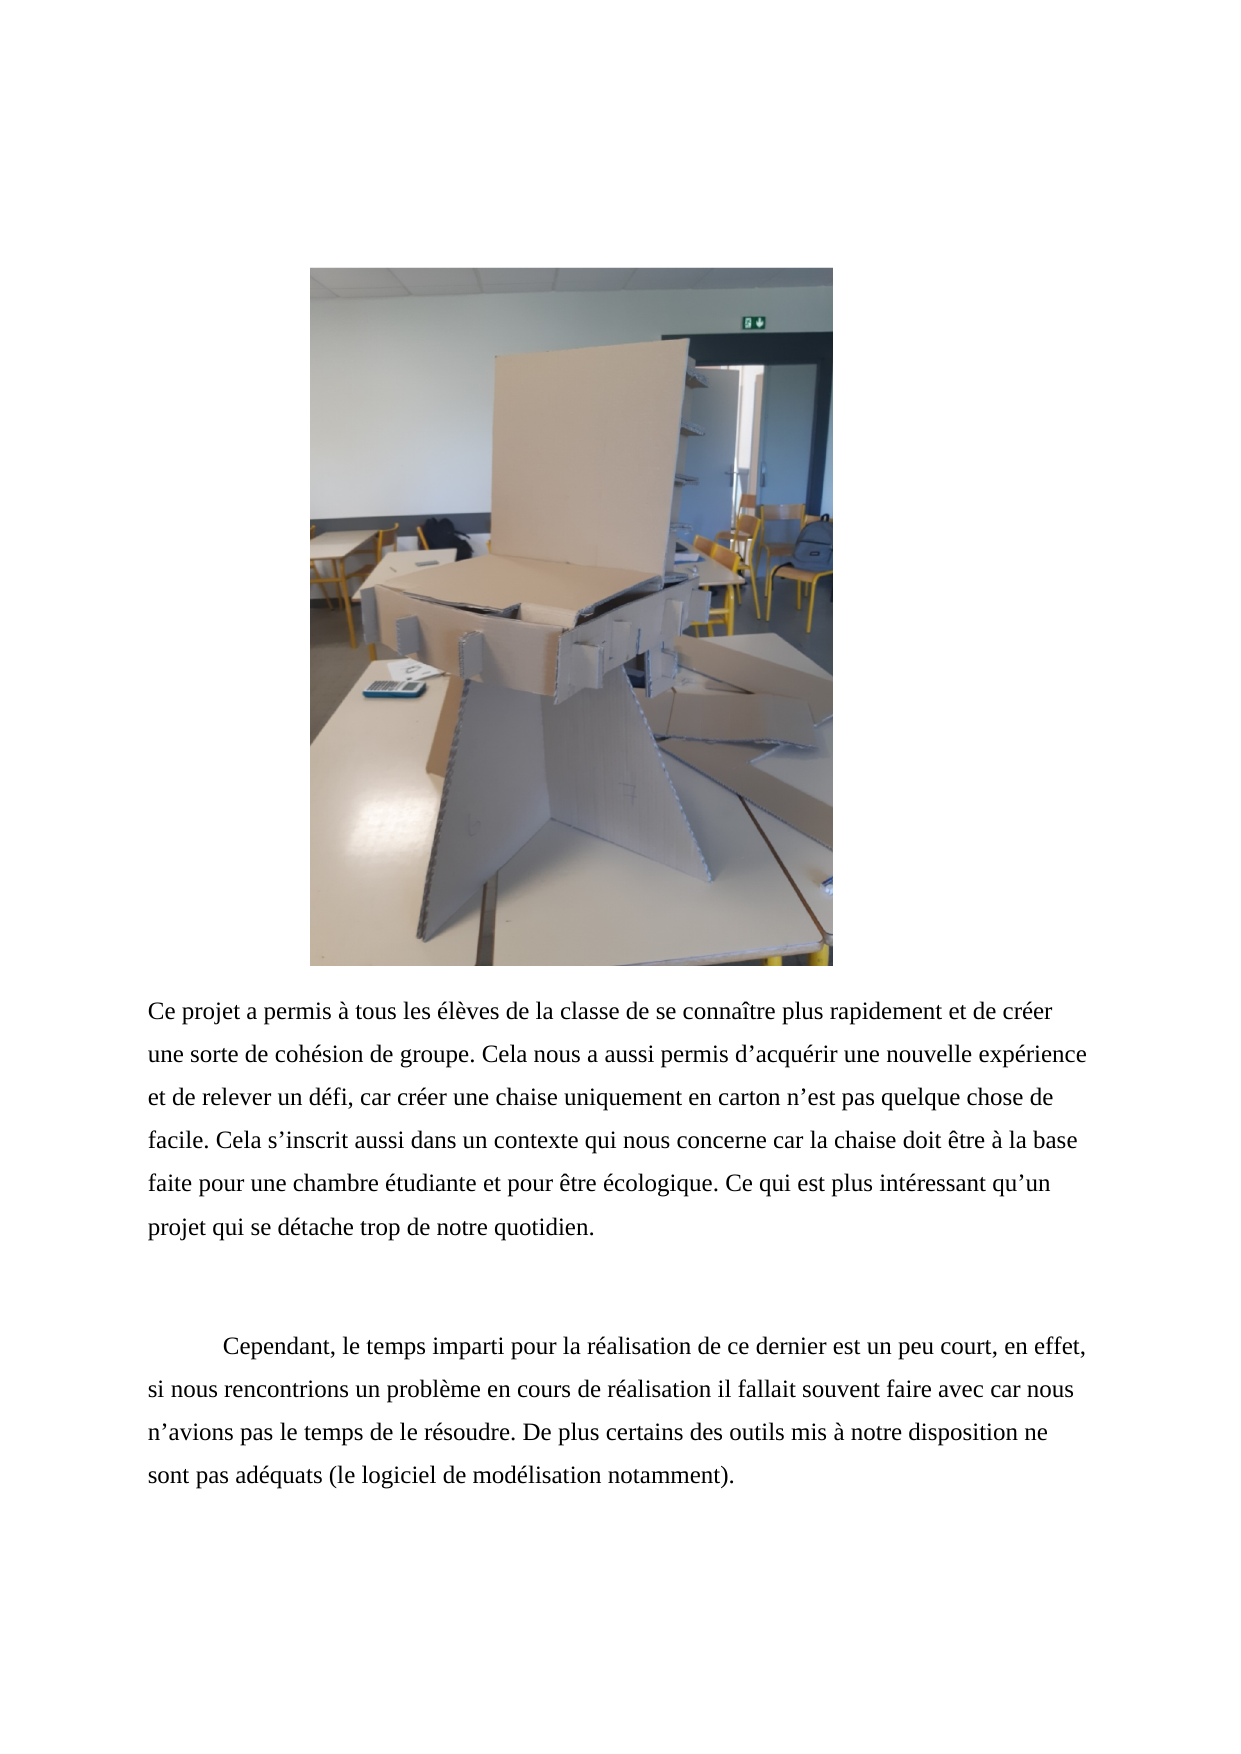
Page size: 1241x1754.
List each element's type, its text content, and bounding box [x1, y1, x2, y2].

picture [310, 268, 833, 965]
text Ce projet a permis à tous les élèves de la classe de se connaître plus rapidement et de créer une sorte de cohésion de groupe. Cela nous a aussi permis d’acquérir une nouvelle expérience et de relever un défi, car créer une chaise uniquement en carton n’est pas quelque chose de facile. Cela s’inscrit aussi dans un contexte qui nous concerne car la chaise doit être à la base faite pour une chambre étudiante et pour être écologique. Ce qui est plus intéressant qu’un projet qui se détache trop de notre quotidien. [148, 996, 1093, 1240]
text Cependant, le temps imparti pour la réalisation de ce dernier est un peu court, en effet, si nous rencontrions un problème en cours de réalisation il fallait souvent faire avec car nous n’avions pas le temps de le résoudre. De plus certains des outils mis à notre disposition ne sont pas adéquats (le logiciel de modélisation notamment). [148, 1331, 1093, 1489]
